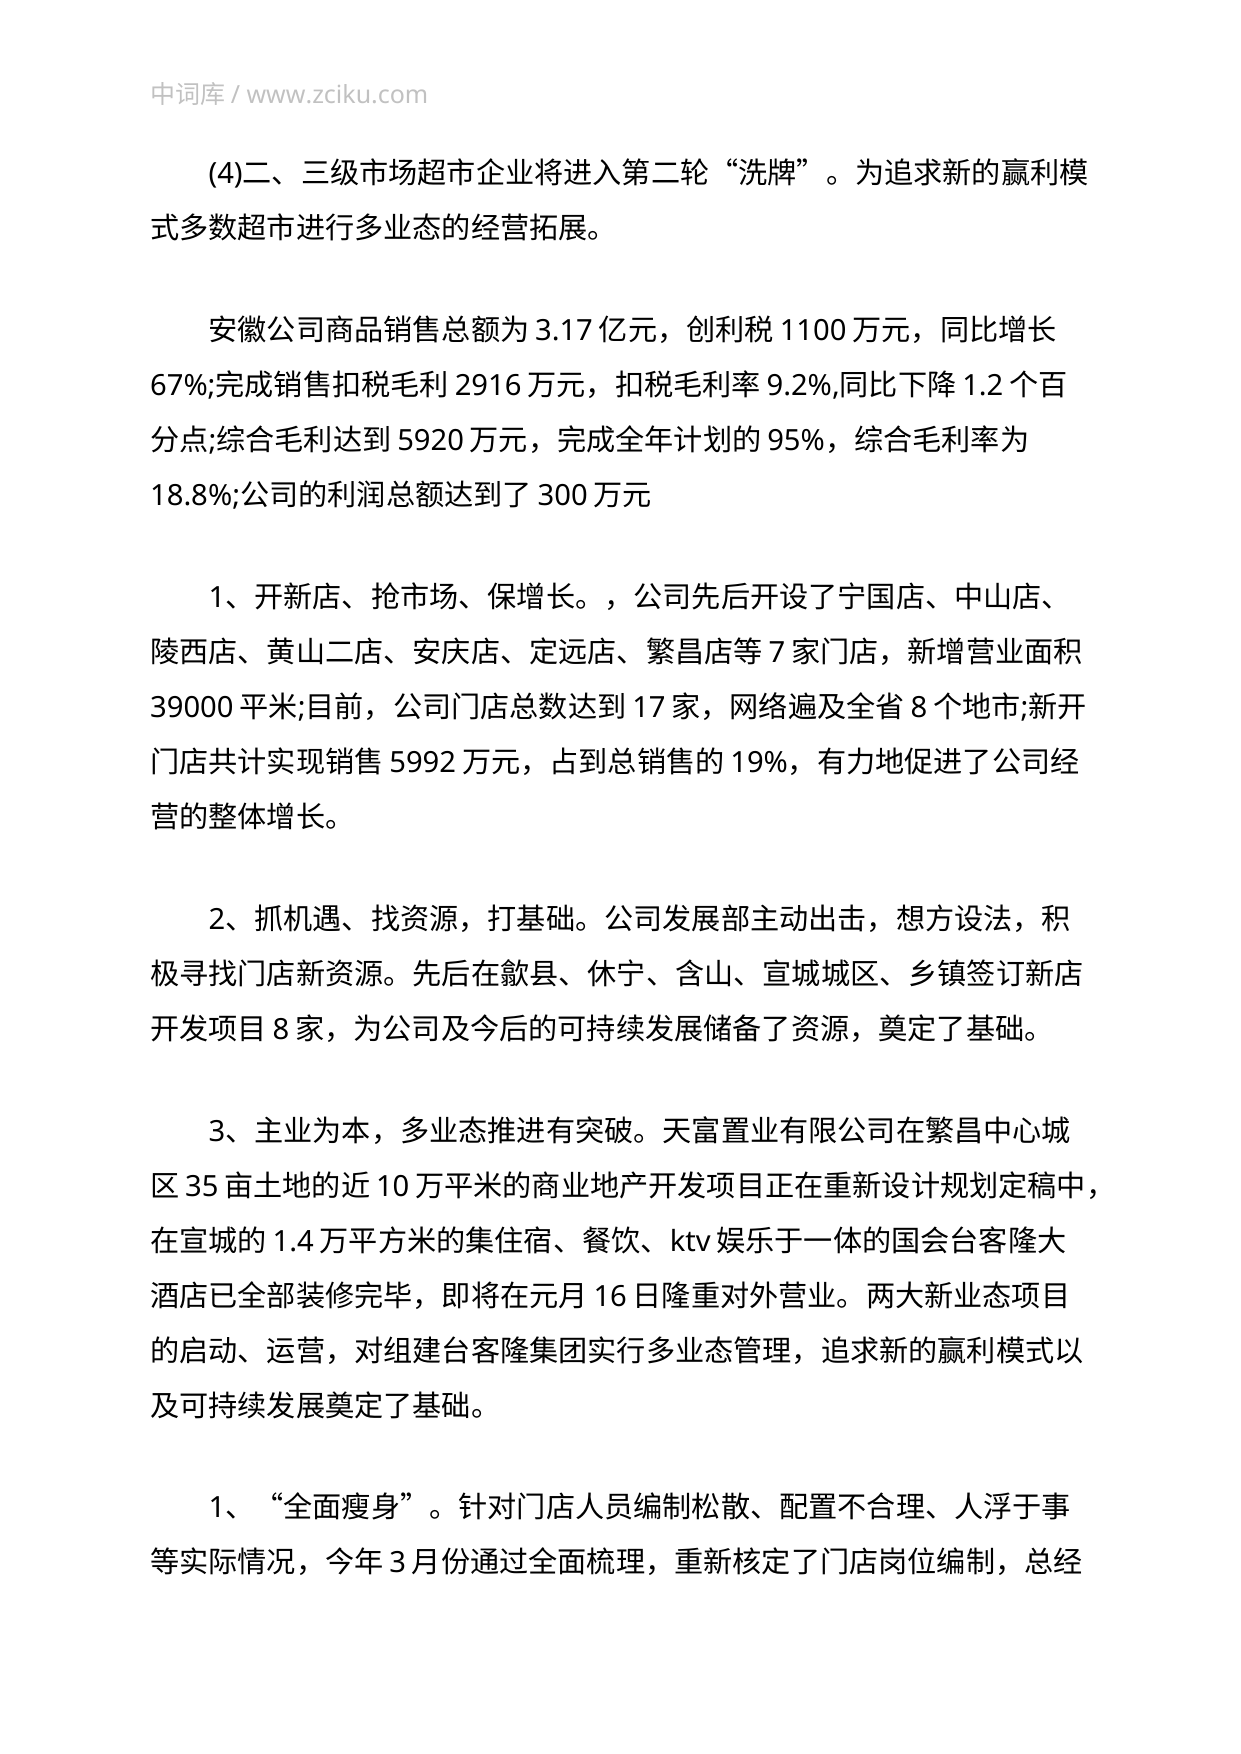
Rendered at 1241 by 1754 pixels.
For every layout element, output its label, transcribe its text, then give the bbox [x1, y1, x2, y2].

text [150, 1484, 1090, 1581]
text (4)二、三级市场超市企业将进入第二轮“洗牌”。为追求新的赢利模式多数超市进行多业态的经营拓展。 [150, 150, 1090, 247]
text 2、抓机遇、找资源，打基础。公司发展部主动出击，想方设法，积极寻找门店新资源。先后在歙县、休宁、含山、宣城城区、乡镇签订新店开发项目8家，为公司及今后的可持续发展储备了资源，奠定了基础。 [150, 896, 1090, 1048]
text 1、开新店、抢市场、保增长。，公司先后开设了宁国店、中山店、陵西店、黄山二店、安庆店、定远店、繁昌店等7家门店，新增营业面积39000平米;目前，公司门店总数达到17家，网络遍及全省8个地市;新开门店共计实现销售5992万元，占到总销售的19%，有力地促进了公司经营的整体增长。 [150, 574, 1090, 836]
text 安徽公司商品销售总额为3.17亿元，创利税1100万元，同比增长67%;完成销售扣税毛利2916万元，扣税毛利率9.2%,同比下降1.2个百分点;综合毛利达到5920万元，完成全年计划的95%，综合毛利率为18.8%;公司的利润总额达到了300万元 [150, 307, 1090, 514]
text 3、主业为本，多业态推进有突破。天富置业有限公司在繁昌中心城区35亩土地的近10万平米的商业地产开发项目正在重新设计规划定稿中，在宣城的1.4万平方米的集住宿、餐饮、ktv娱乐于一体的国会台客隆大酒店已全部装修完毕，即将在元月16日隆重对外营业。两大新业态项目的启动、运营，对组建台客隆集团实行多业态管理，追求新的赢利模式以及可持续发展奠定了基础。 [150, 1107, 1090, 1424]
